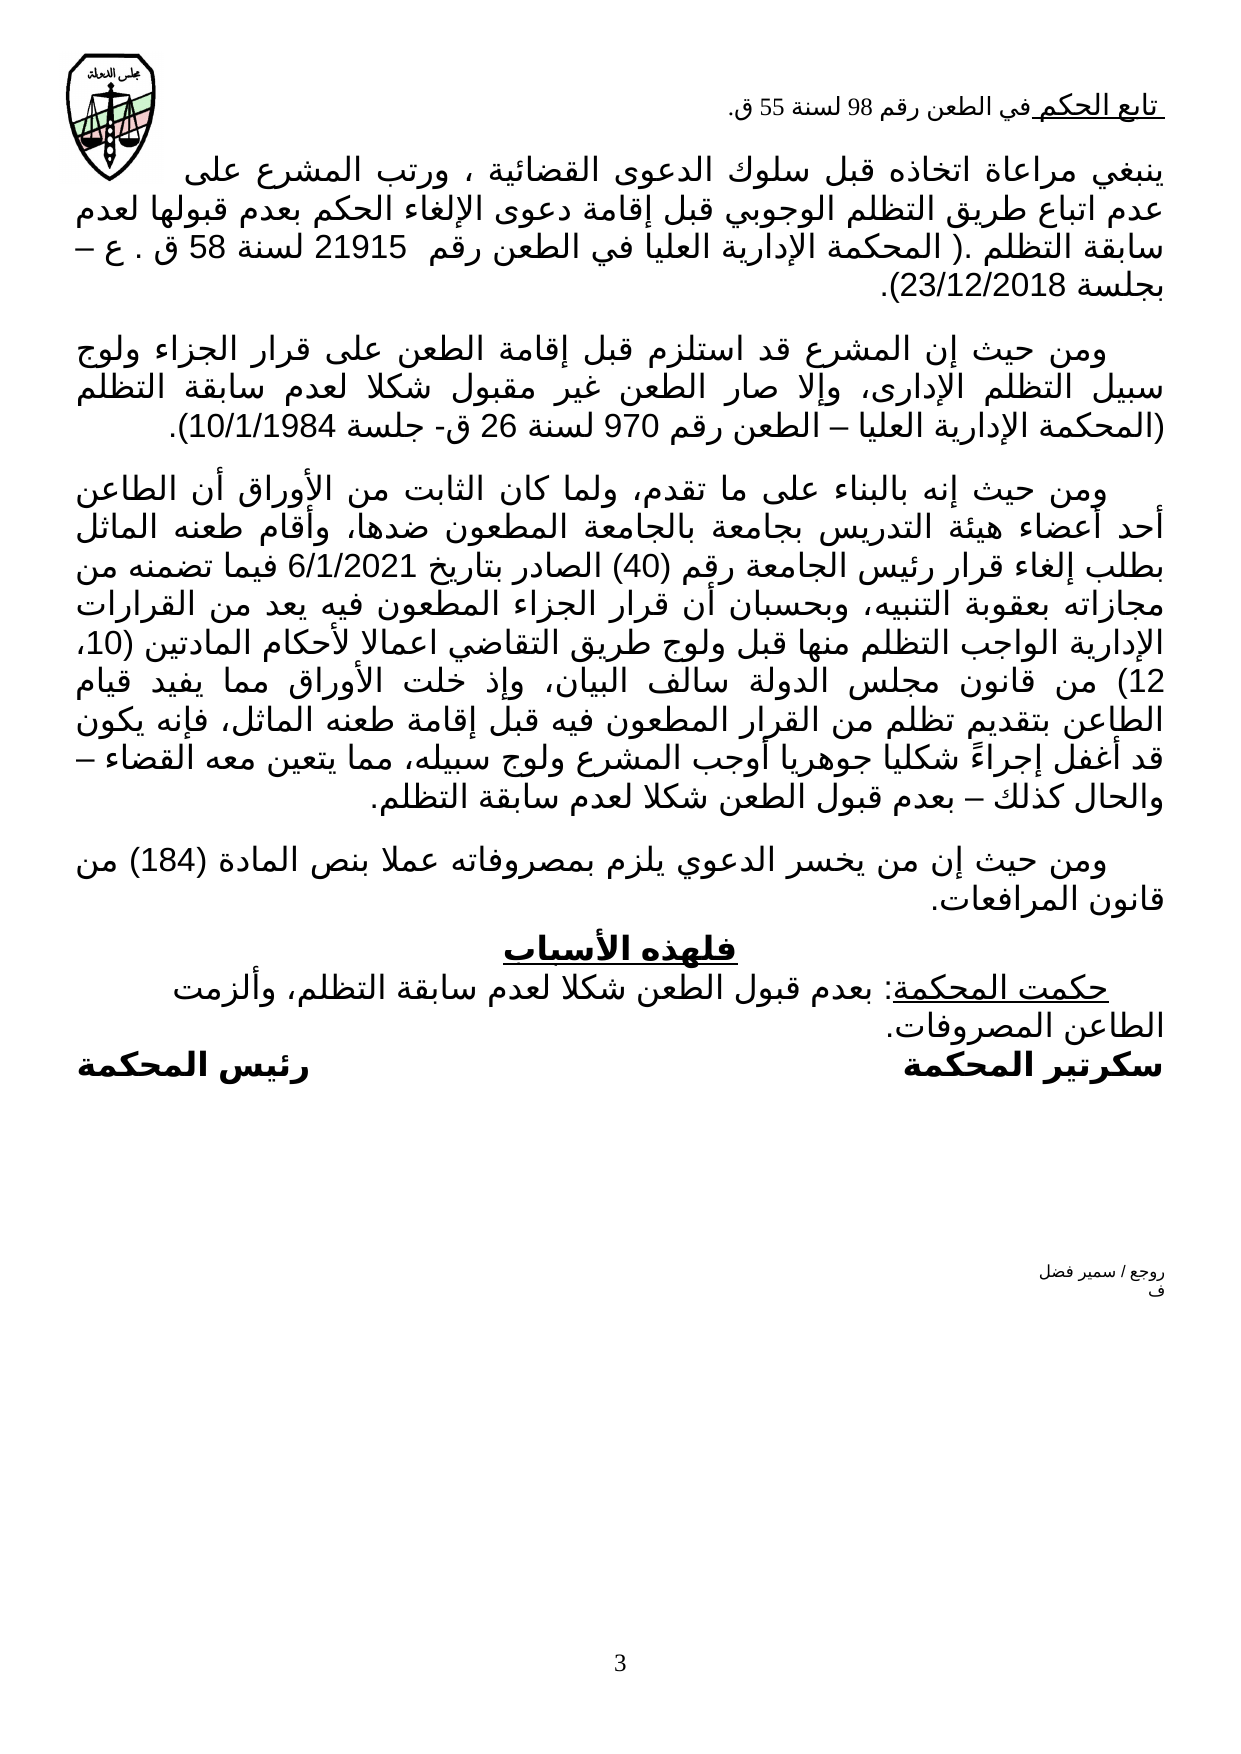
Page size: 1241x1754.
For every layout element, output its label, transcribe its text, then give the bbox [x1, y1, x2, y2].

text سكرتير المحكمة رئيس المحكمة [75, 1045, 1165, 1083]
text روجع / سمير فضل [75, 1262, 1165, 1281]
text ومن حيث إنه بالبناء على ما تقدم، ولما كان الثابت من الأوراق أن الطاعن أحد أعضاء هيئة التدريس بجامعة بالجامعة المطعون ضدها، وأقام طعنه الماثل بطلب إلغاء قرار رئيس الجامعة رقم (40) الصادر بتاريخ 6/1/2021 فيما تضمنه من مجازاته بعقوبة التنبيه، وبحسبان أن قرار الجزاء المطعون فيه يعد من القرارات الإدارية الواجب التظلم منها قبل ولوج طريق التقاضي اعمالا لأحكام المادتين (10، 12) من قانون مجلس الدولة سالف البيان، وإذ خلت الأوراق مما يفيد قيام الطاعن بتقديم تظلم من القرار المطعون فيه قبل إقامة طعنه الماثل، فإنه يكون قد أغفل إجراءً شكليا جوهريا أوجب المشرع ولوج سبيله، مما يتعين معه القضاء – والحال كذلك – بعدم قبول الطعن شكلا لعدم سابقة التظلم. [75, 469, 1165, 815]
text ف [75, 1281, 1165, 1300]
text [75, 150, 1165, 304]
text ومن حيث إن المشرع قد استلزم قبل إقامة الطعن على قرار الجزاء ولوج سبيل التظلم الإدارى، وإلا صار الطعن غير مقبول شكلا لعدم سابقة التظلم (المحكمة الإدارية العليا – الطعن رقم 970 لسنة 26 ق- جلسة 10/1/1984). [75, 329, 1165, 444]
picture [59, 51, 164, 184]
text ومن حيث إن من يخسر الدعوي يلزم بمصروفاته عملا بنص المادة (184) من قانون المرافعات. [75, 840, 1165, 917]
text حكمت المحكمة: بعدم قبول الطعن شكلا لعدم سابقة التظلم، وألزمت الطاعن المصروفات. [75, 968, 1165, 1045]
text فلهذه الأسباب [75, 929, 1165, 968]
